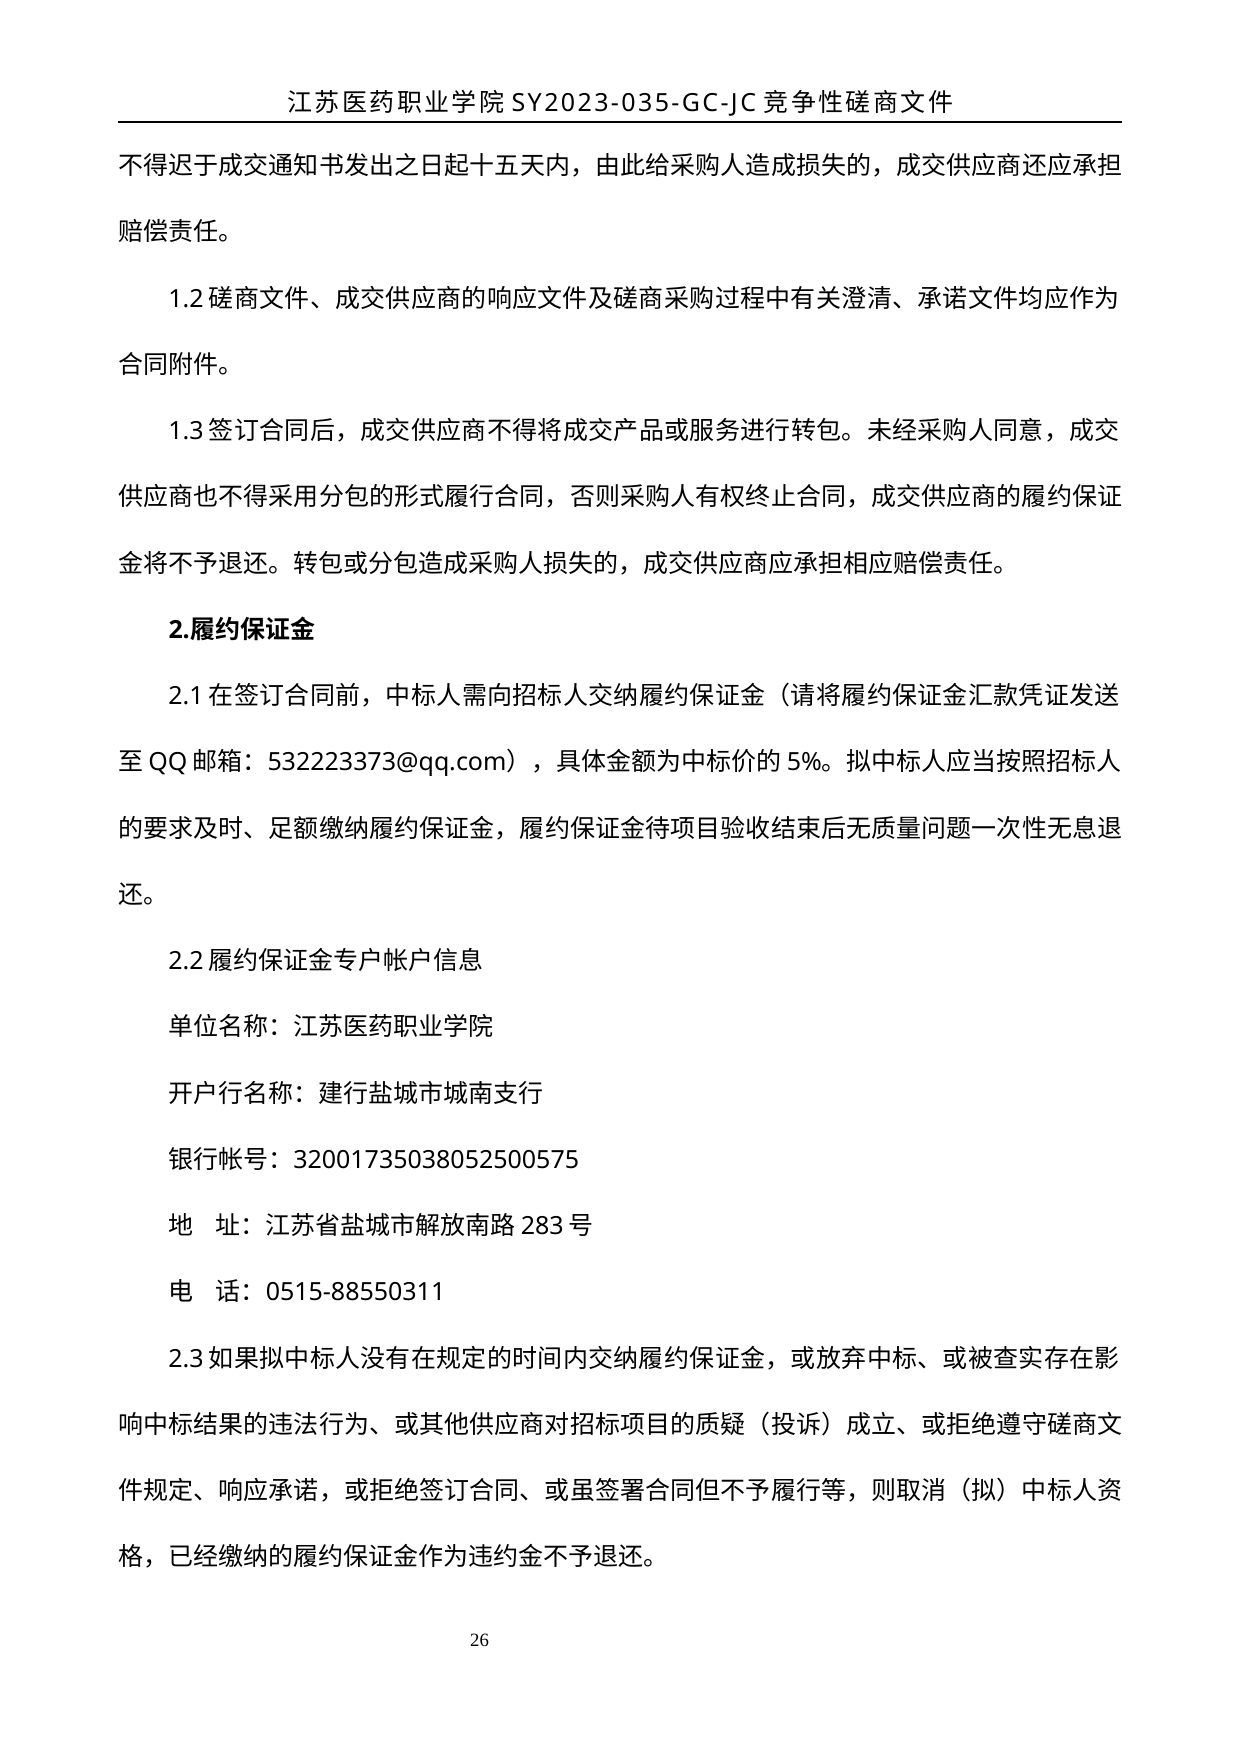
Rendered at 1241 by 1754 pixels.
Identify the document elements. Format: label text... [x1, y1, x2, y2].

text 单位名称：江苏医药职业学院 [118, 992, 1122, 1058]
text 1.2磋商文件、成交供应商的响应文件及磋商采购过程中有关澄清、承诺文件均应作为合同附件。 [118, 263, 1122, 396]
text 1.3签订合同后，成交供应商不得将成交产品或服务进行转包。未经采购人同意，成交供应商也不得采用分包的形式履行合同，否则采购人有权终止合同，成交供应商的履约保证金将不予退还。转包或分包造成采购人损失的，成交供应商应承担相应赔偿责任。 [118, 396, 1122, 594]
text 2.履约保证金 [118, 594, 1122, 661]
text 2.3如果拟中标人没有在规定的时间内交纳履约保证金，或放弃中标、或被查实存在影响中标结果的违法行为、或其他供应商对招标项目的质疑（投诉）成立、或拒绝遵守磋商文件规定、响应承诺，或拒绝签订合同、或虽签署合同但不予履行等，则取消（拟）中标人资格，已经缴纳的履约保证金作为违约金不予退还。 [118, 1323, 1122, 1588]
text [118, 131, 1122, 263]
text 银行帐号：32001735038052500575 [118, 1124, 1122, 1191]
text 开户行名称：建行盐城市城南支行 [118, 1058, 1122, 1124]
text 地 址：江苏省盐城市解放南路283号 [118, 1191, 1122, 1257]
text 2.1在签订合同前，中标人需向招标人交纳履约保证金（请将履约保证金汇款凭证发送至QQ邮箱：532223373@qq.com），具体金额为中标价的5%。拟中标人应当按照招标人的要求及时、足额缴纳履约保证金，履约保证金待项目验收结束后无质量问题一次性无息退还。 [118, 661, 1122, 926]
text 2.2履约保证金专户帐户信息 [118, 926, 1122, 992]
text 电 话：0515-88550311 [118, 1257, 1122, 1323]
